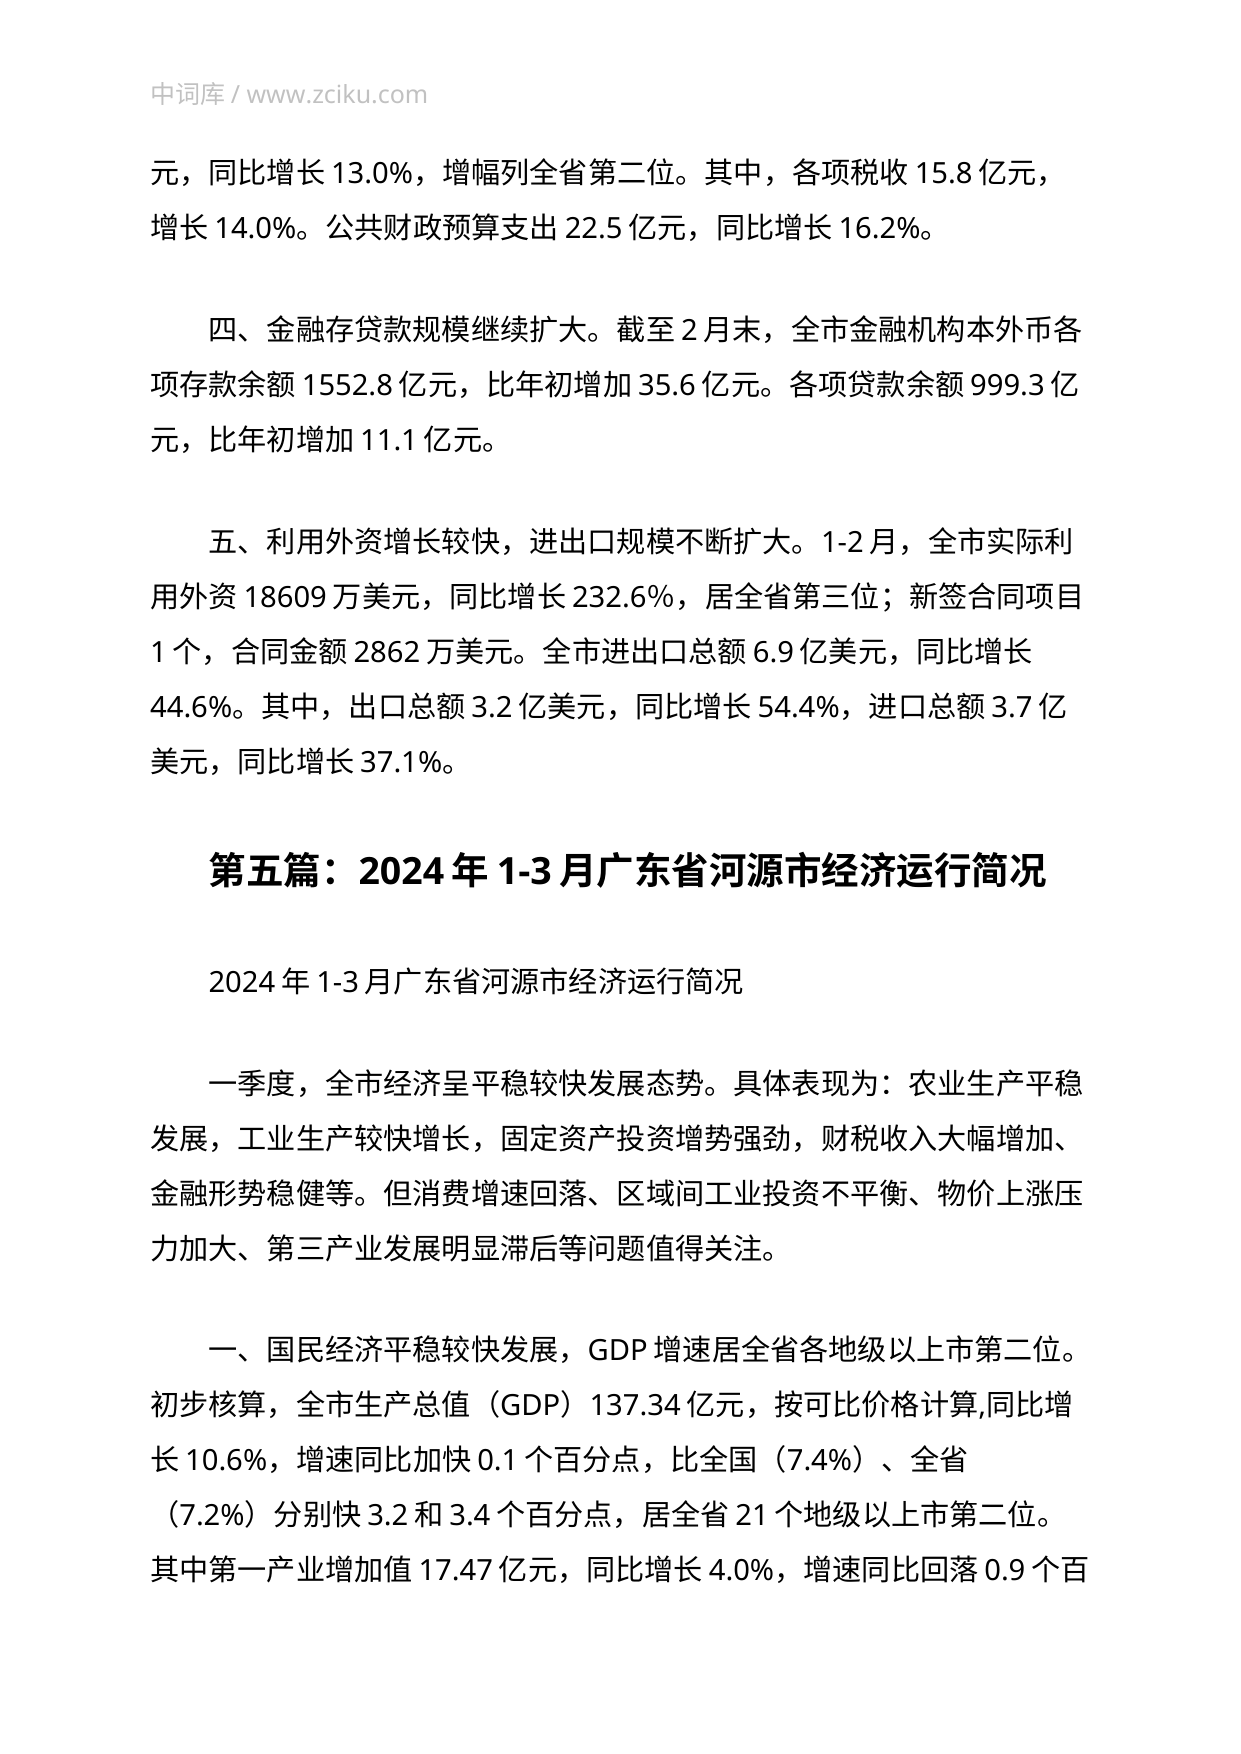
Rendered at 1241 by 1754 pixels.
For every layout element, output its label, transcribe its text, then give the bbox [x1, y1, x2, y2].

text 四、金融存贷款规模继续扩大。截至2月末，全市金融机构本外币各项存款余额1552.8亿元，比年初增加35.6亿元。各项贷款余额999.3亿元，比年初增加11.1亿元。 [150, 307, 1090, 459]
text 五、利用外资增长较快，进出口规模不断扩大。1-2月，全市实际利用外资18609万美元，同比增长232.6％，居全省第三位；新签合同项目1个，合同金额2862万美元。全市进出口总额6.9亿美元，同比增长44.6%。其中，出口总额3.2亿美元，同比增长54.4%，进口总额3.7亿美元，同比增长37.1%。 [150, 519, 1090, 781]
text 第五篇：2024年1-3月广东省河源市经济运行简况 [150, 841, 1090, 895]
text 一季度，全市经济呈平稳较快发展态势。具体表现为：农业生产平稳发展，工业生产较快增长，固定资产投资增势强劲，财税收入大幅增加、金融形势稳健等。但消费增速回落、区域间工业投资不平衡、物价上涨压力加大、第三产业发展明显滞后等问题值得关注。 [150, 1061, 1090, 1267]
text 2024年1-3月广东省河源市经济运行简况 [150, 958, 1090, 1001]
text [150, 1327, 1090, 1589]
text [150, 150, 1090, 247]
